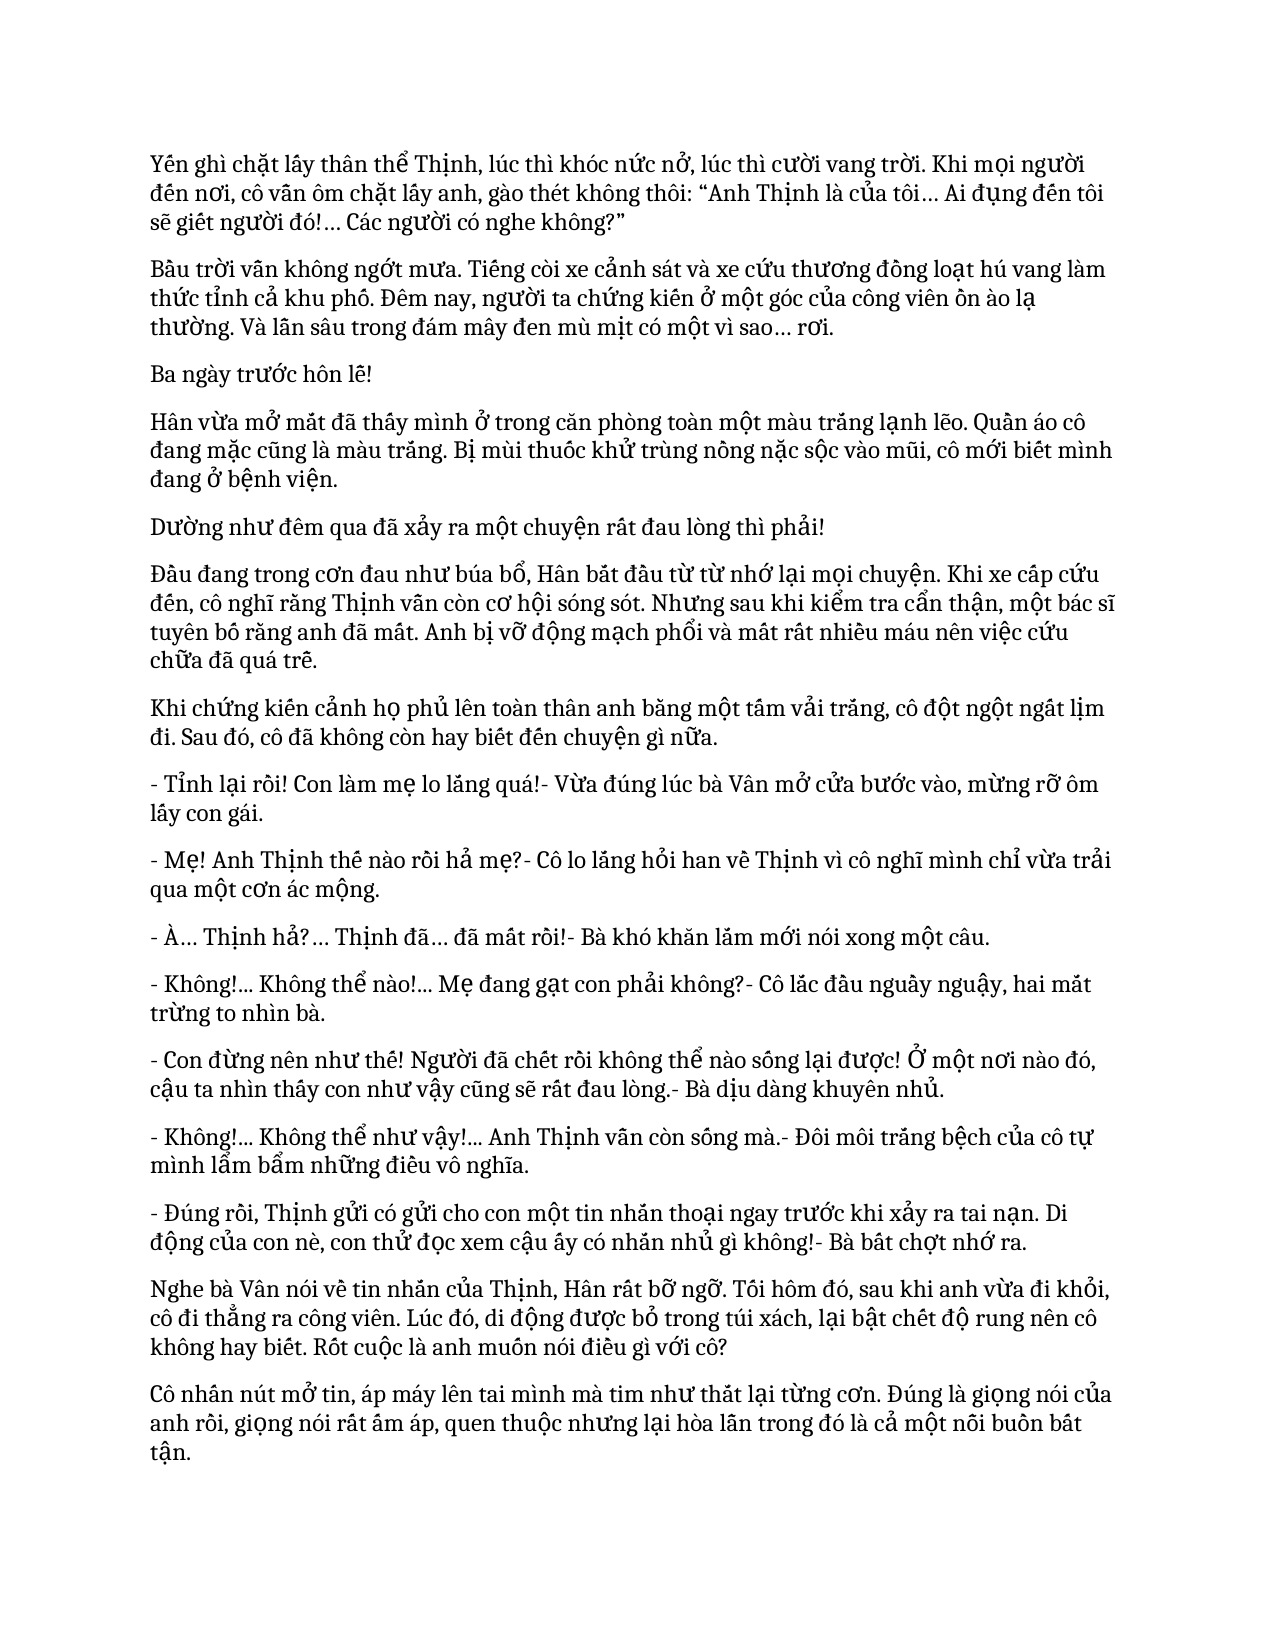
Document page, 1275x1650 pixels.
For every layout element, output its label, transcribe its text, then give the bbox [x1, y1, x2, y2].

text - Con đừng nên như thế! Người đã chết rồi không thể nào sống lại được! Ở một nơi nào đó, cậu ta nhìn thấy con như vậy cũng sẽ rất đau lòng.- Bà dịu dàng khuyên nhủ. [150, 1046, 1125, 1104]
text - Không!... Không thể nào!... Mẹ đang gạt con phải không?- Cô lắc đầu nguầy nguậy, hai mắt trừng to nhìn bà. [150, 970, 1125, 1027]
text - Mẹ! Anh Thịnh thế nào rồi hả mẹ?- Cô lo lắng hỏi han về Thịnh vì cô nghĩ mình chỉ vừa trải qua một cơn ác mộng. [150, 846, 1125, 904]
text - Không!... Không thể như vậy!... Anh Thịnh vẫn còn sống mà.- Đôi môi trắng bệch của cô tự mình lẩm bẩm những điều vô nghĩa. [150, 1122, 1125, 1180]
text Đầu đang trong cơn đau như búa bổ, Hân bắt đầu từ từ nhớ lại mọi chuyện. Khi xe cấp cứu đến, cô nghĩ rằng Thịnh vẫn còn cơ hội sóng sót. Nhưng sau khi kiểm tra cẩn thận, một bác sĩ tuyên bố rằng anh đã mất. Anh bị vỡ động mạch phổi và mất rất nhiều máu nên việc cứu chữa đã quá trễ. [150, 560, 1125, 675]
text Dường như đêm qua đã xảy ra một chuyện rất đau lòng thì phải! [150, 512, 1125, 541]
text Yến ghì chặt lấy thân thể Thịnh, lúc thì khóc nức nở, lúc thì cười vang trời. Khi mọi người đến nơi, cô vẫn ôm chặt lấy anh, gào thét không thôi: “Anh Thịnh là của tôi… Ai đụng đến tôi sẽ giết người đó!… Các người có nghe không?” [150, 150, 1125, 236]
text Nghe bà Vân nói về tin nhắn của Thịnh, Hân rất bỡ ngỡ. Tối hôm đó, sau khi anh vừa đi khỏi, cô đi thẳng ra công viên. Lúc đó, di động được bỏ trong túi xách, lại bật chết độ rung nên cô không hay biết. Rốt cuộc là anh muốn nói điều gì với cô? [150, 1275, 1125, 1361]
text Khi chứng kiến cảnh họ phủ lên toàn thân anh bằng một tấm vải trắng, cô đột ngột ngất lịm đi. Sau đó, cô đã không còn hay biết đến chuyện gì nữa. [150, 694, 1125, 751]
text - Tỉnh lại rồi! Con làm mẹ lo lắng quá!- Vừa đúng lúc bà Vân mở cửa bước vào, mừng rỡ ôm lấy con gái. [150, 770, 1125, 827]
text Hân vừa mở mắt đã thấy mình ở trong căn phòng toàn một màu trắng lạnh lẽo. Quần áo cô đang mặc cũng là màu trắng. Bị mùi thuốc khử trùng nồng nặc sộc vào mũi, cô mới biết mình đang ở bệnh viện. [150, 407, 1125, 494]
text - À… Thịnh hả?… Thịnh đã… đã mất rồi!- Bà khó khăn lắm mới nói xong một câu. [150, 922, 1125, 951]
text - Đúng rồi, Thịnh gửi có gửi cho con một tin nhắn thoại ngay trước khi xảy ra tai nạn. Di động của con nè, con thử đọc xem cậu ấy có nhắn nhủ gì không!- Bà bất chợt nhớ ra. [150, 1199, 1125, 1256]
text Bầu trời vẫn không ngớt mưa. Tiếng còi xe cảnh sát và xe cứu thương đồng loạt hú vang làm thức tỉnh cả khu phố. Đêm nay, người ta chứng kiến ở một góc của công viên ồn ào lạ thường. Và lẫn sâu trong đám mây đen mù mịt có một vì sao… rơi. [150, 255, 1125, 341]
text Cô nhấn nút mở tin, áp máy lên tai mình mà tim như thắt lại từng cơn. Đúng là giọng nói của anh rồi, giọng nói rất ấm áp, quen thuộc nhưng lại hòa lẫn trong đó là cả một nỗi buồn bất tận. [150, 1380, 1125, 1466]
text Ba ngày trước hôn lễ! [150, 360, 1125, 389]
